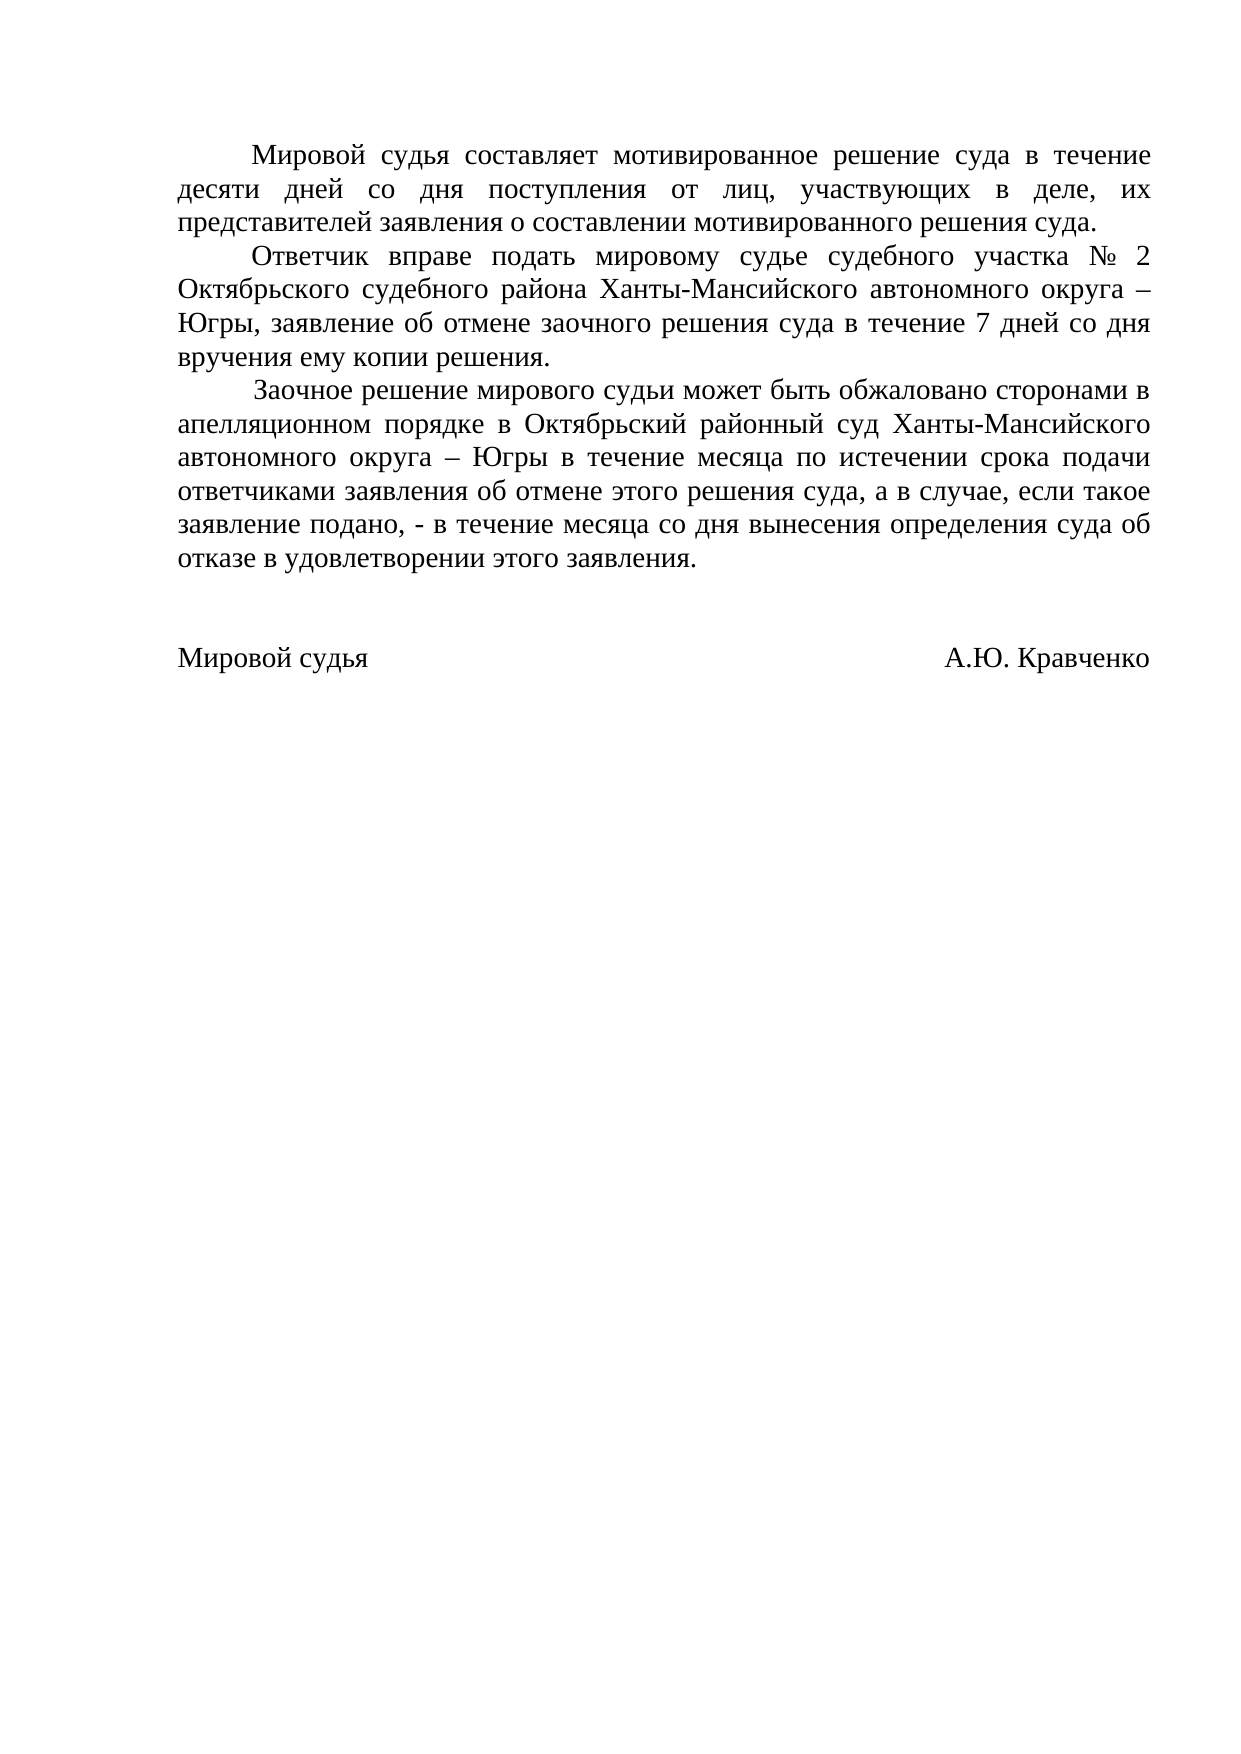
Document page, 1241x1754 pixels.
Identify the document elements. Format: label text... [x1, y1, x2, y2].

text Ответчик вправе подать мировому судье судебного участка № 2 Октябрьского судебного района Ханты-Мансийского автономного округа – Югры, заявление об отмене заочного решения суда в течение 7 дней со дня вручения ему копии решения. [177, 238, 1152, 372]
text Заочное решение мирового судьи может быть обжаловано сторонами в апелляционном порядке в Октябрьский районный суд Ханты-Мансийского автономного округа – Югры в течение месяца по истечении срока подачи ответчиками заявления об отмене этого решения суда, а в случае, если такое заявление подано, - в течение месяца со дня вынесения определения суда об отказе в удовлетворении этого заявления. [177, 372, 1152, 573]
text Мировой судья составляет мотивированное решение суда в течение десяти дней со дня поступления от лиц, участвующих в деле, их представителей заявления о составлении мотивированного решения суда. [177, 137, 1152, 238]
text Мировой судья А.Ю. Кравченко [177, 641, 1152, 674]
